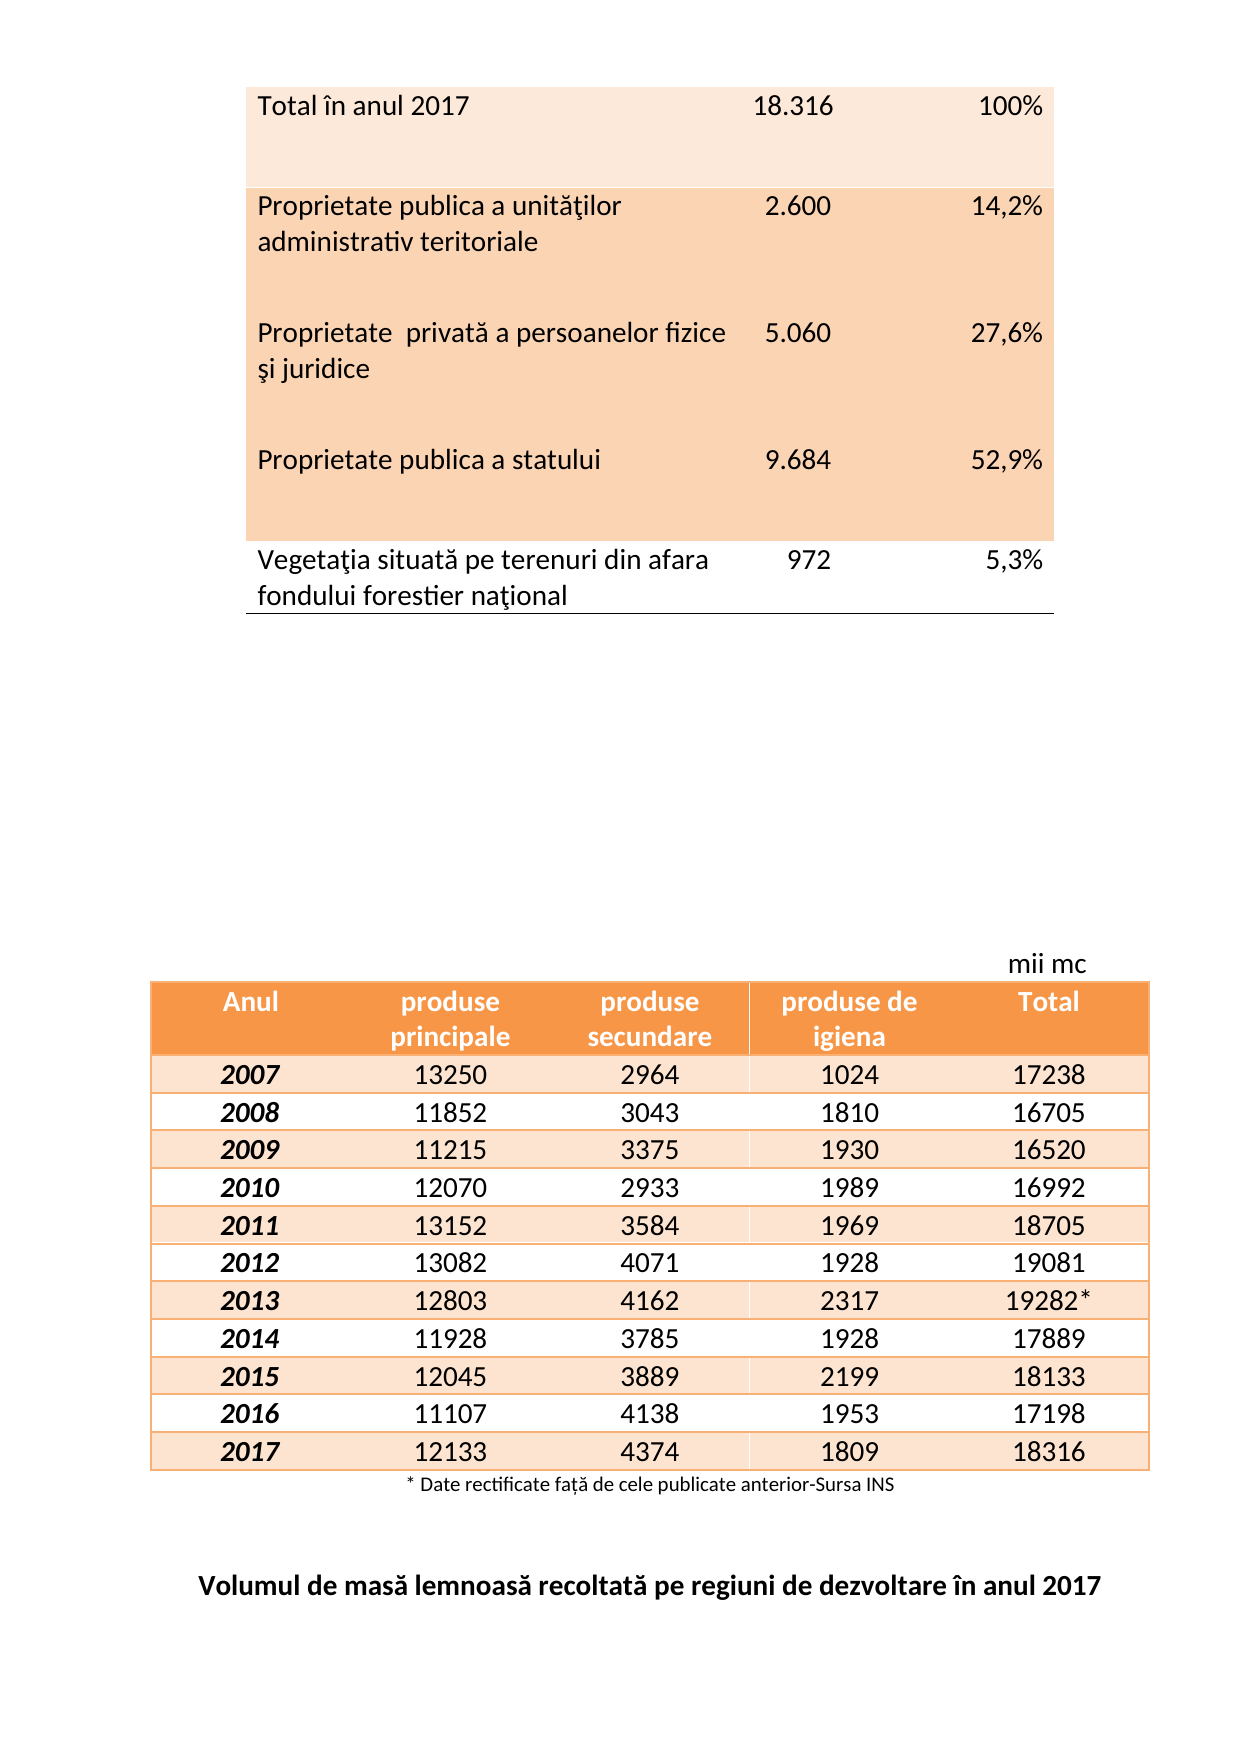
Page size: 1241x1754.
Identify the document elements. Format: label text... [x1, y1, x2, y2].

table_cell 4374 [550, 1433, 749, 1469]
table_cell 52,9% [842, 441, 1054, 541]
table_cell 12803 [351, 1282, 550, 1318]
table_cell 2014 [152, 1320, 351, 1356]
table_cell 17238 [949, 1056, 1148, 1092]
table_cell 11215 [351, 1131, 550, 1167]
table_cell 1024 [750, 1056, 949, 1092]
table_cell 19282* [949, 1282, 1148, 1318]
table_cell 4071 [550, 1245, 749, 1280]
table_cell 3584 [550, 1207, 749, 1242]
table_cell 16520 [949, 1131, 1148, 1167]
table_cell 16705 [949, 1094, 1148, 1129]
table_cell 27,6% [842, 314, 1054, 441]
table_cell 972 [741, 541, 842, 613]
table_cell 2016 [152, 1395, 351, 1431]
table_cell 12133 [351, 1433, 550, 1469]
table_cell 2012 [152, 1245, 351, 1280]
table_header produse secundare [550, 983, 749, 1054]
table_cell 17889 [949, 1320, 1148, 1356]
table_cell Proprietate privată a persoanelor fizice şi juridice [246, 314, 741, 441]
table_cell 2015 [152, 1358, 351, 1393]
table_cell 14,2% [842, 188, 1054, 314]
table_cell 2011 [152, 1207, 351, 1242]
table_cell 18316 [949, 1433, 1148, 1469]
table_cell 11107 [351, 1395, 550, 1431]
table_cell 2013 [152, 1282, 351, 1318]
table_cell 13082 [351, 1245, 550, 1280]
table_cell 2008 [152, 1094, 351, 1129]
table_cell 4162 [550, 1282, 749, 1318]
table_cell 1969 [750, 1207, 949, 1242]
table_cell 13250 [351, 1056, 550, 1092]
table_cell 11852 [351, 1094, 550, 1129]
table_cell 12070 [351, 1169, 550, 1205]
table_cell 2317 [750, 1282, 949, 1318]
table_cell 1953 [750, 1395, 949, 1431]
table_header produse de igiena [750, 983, 949, 1054]
table_cell 3043 [550, 1094, 749, 1129]
table_cell Proprietate publica a unităţilor administrativ teritoriale [246, 188, 741, 314]
table_header Anul [152, 983, 351, 1054]
table_cell 9.684 [741, 441, 842, 541]
table_cell 2010 [152, 1169, 351, 1205]
table_cell 12045 [351, 1358, 550, 1393]
table_header Total [949, 983, 1148, 1054]
table_header 100% [882, 87, 1054, 187]
table_cell 1928 [750, 1245, 949, 1280]
table_cell 1809 [750, 1433, 949, 1469]
table_cell 3889 [550, 1358, 749, 1393]
table_cell 2199 [750, 1358, 949, 1393]
table_cell 2964 [550, 1056, 749, 1092]
text Volumul de masă lemnoasă recoltată pe regiuni de dezvoltare în anul 2017 [150, 1567, 1150, 1603]
table_header produse principale [351, 983, 550, 1054]
table_cell 4138 [550, 1395, 749, 1431]
table_cell 3785 [550, 1320, 749, 1356]
table_cell 1930 [750, 1131, 949, 1167]
table_cell 5,3% [842, 541, 1054, 613]
table_cell 16992 [949, 1169, 1148, 1205]
table_cell 1928 [750, 1320, 949, 1356]
table_cell 2009 [152, 1131, 351, 1167]
table_cell 17198 [949, 1395, 1148, 1431]
table_cell Vegetaţia situată pe terenuri din afara fondului forestier naţional [246, 541, 741, 613]
table_cell 2007 [152, 1056, 351, 1092]
table_cell Proprietate publica a statului [246, 441, 741, 541]
table_cell 1989 [750, 1169, 949, 1205]
table_cell 2017 [152, 1433, 351, 1469]
table_cell 2933 [550, 1169, 749, 1205]
table_cell 13152 [351, 1207, 550, 1242]
table_cell 1810 [750, 1094, 949, 1129]
table_header 18.316 [741, 87, 882, 187]
table_header Total în anul 2017 [246, 87, 741, 187]
table_cell 3375 [550, 1131, 749, 1167]
table_cell 5.060 [741, 314, 842, 441]
text * Date rectificate față de cele publicate anterior-Sursa INS [150, 1471, 1150, 1496]
table_cell 11928 [351, 1320, 550, 1356]
table_cell 19081 [949, 1245, 1148, 1280]
table_cell 18133 [949, 1358, 1148, 1393]
table_cell 18705 [949, 1207, 1148, 1242]
text mii mc [150, 945, 1150, 981]
table_cell 2.600 [741, 188, 842, 314]
